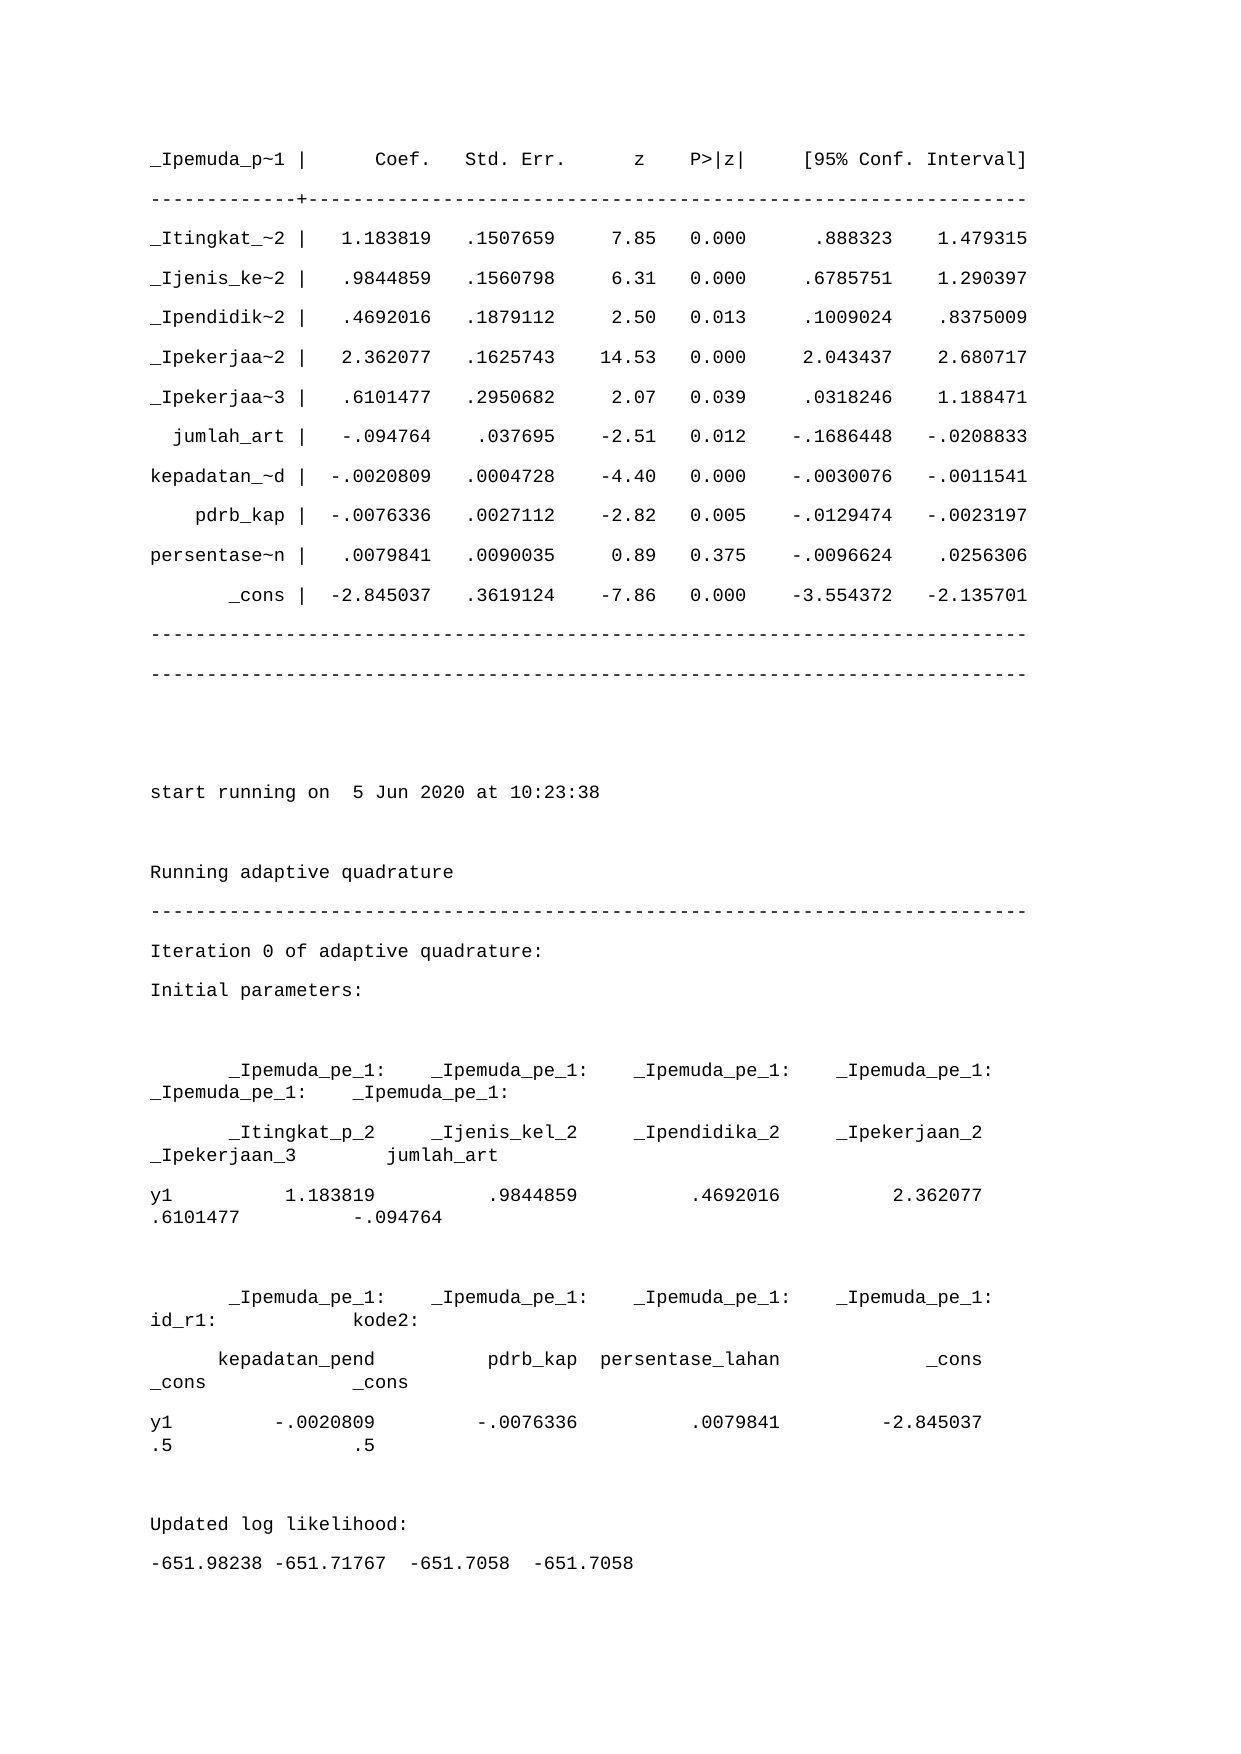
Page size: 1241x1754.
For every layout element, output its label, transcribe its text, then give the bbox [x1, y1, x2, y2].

text ------------------------------------------------------------------------------ [150, 664, 1090, 686]
text _Itingkat_p_2 _Ijenis_kel_2 _Ipendidika_2 _Ipekerjaan_2 _Ipekerjaan_3 jumlah_art [150, 1123, 1090, 1167]
text pdrb_kap | -.0076336 .0027112 -2.82 0.005 -.0129474 -.0023197 [150, 506, 1090, 527]
text ------------------------------------------------------------------------------ [150, 902, 1090, 923]
text Running adaptive quadrature [150, 862, 1090, 884]
text -------------+---------------------------------------------------------------- [150, 189, 1090, 211]
text -651.98238 -651.71767 -651.7058 -651.7058 [150, 1554, 1090, 1575]
text _Ipekerjaa~3 | .6101477 .2950682 2.07 0.039 .0318246 1.188471 [150, 387, 1090, 409]
text _Ijenis_ke~2 | .9844859 .1560798 6.31 0.000 .6785751 1.290397 [150, 269, 1090, 290]
text y1 -.0020809 -.0076336 .0079841 -2.845037 .5 .5 [150, 1412, 1090, 1457]
text Initial parameters: [150, 981, 1090, 1002]
text kepadatan_pend pdrb_kap persentase_lahan _cons _cons _cons [150, 1350, 1090, 1394]
text _Ipekerjaa~2 | 2.362077 .1625743 14.53 0.000 2.043437 2.680717 [150, 348, 1090, 369]
text _cons | -2.845037 .3619124 -7.86 0.000 -3.554372 -2.135701 [150, 585, 1090, 607]
text _Ipemuda_pe_1: _Ipemuda_pe_1: _Ipemuda_pe_1: _Ipemuda_pe_1: id_r1: kode2: [150, 1287, 1090, 1332]
text y1 1.183819 .9844859 .4692016 2.362077 .6101477 -.094764 [150, 1185, 1090, 1229]
text jumlah_art | -.094764 .037695 -2.51 0.012 -.1686448 -.0208833 [150, 427, 1090, 448]
text _Ipemuda_p~1 | Coef. Std. Err. z P>|z| [95% Conf. Interval] [150, 150, 1090, 171]
text start running on 5 Jun 2020 at 10:23:38 [150, 783, 1090, 804]
text Iteration 0 of adaptive quadrature: [150, 942, 1090, 963]
text persentase~n | .0079841 .0090035 0.89 0.375 -.0096624 .0256306 [150, 546, 1090, 567]
text _Ipemuda_pe_1: _Ipemuda_pe_1: _Ipemuda_pe_1: _Ipemuda_pe_1: _Ipemuda_pe_1: _Ipemuda_pe_1: [150, 1060, 1090, 1104]
text kepadatan_~d | -.0020809 .0004728 -4.40 0.000 -.0030076 -.0011541 [150, 467, 1090, 488]
text ------------------------------------------------------------------------------ [150, 625, 1090, 646]
text _Ipendidik~2 | .4692016 .1879112 2.50 0.013 .1009024 .8375009 [150, 308, 1090, 329]
text Updated log likelihood: [150, 1514, 1090, 1536]
text _Itingkat_~2 | 1.183819 .1507659 7.85 0.000 .888323 1.479315 [150, 229, 1090, 250]
